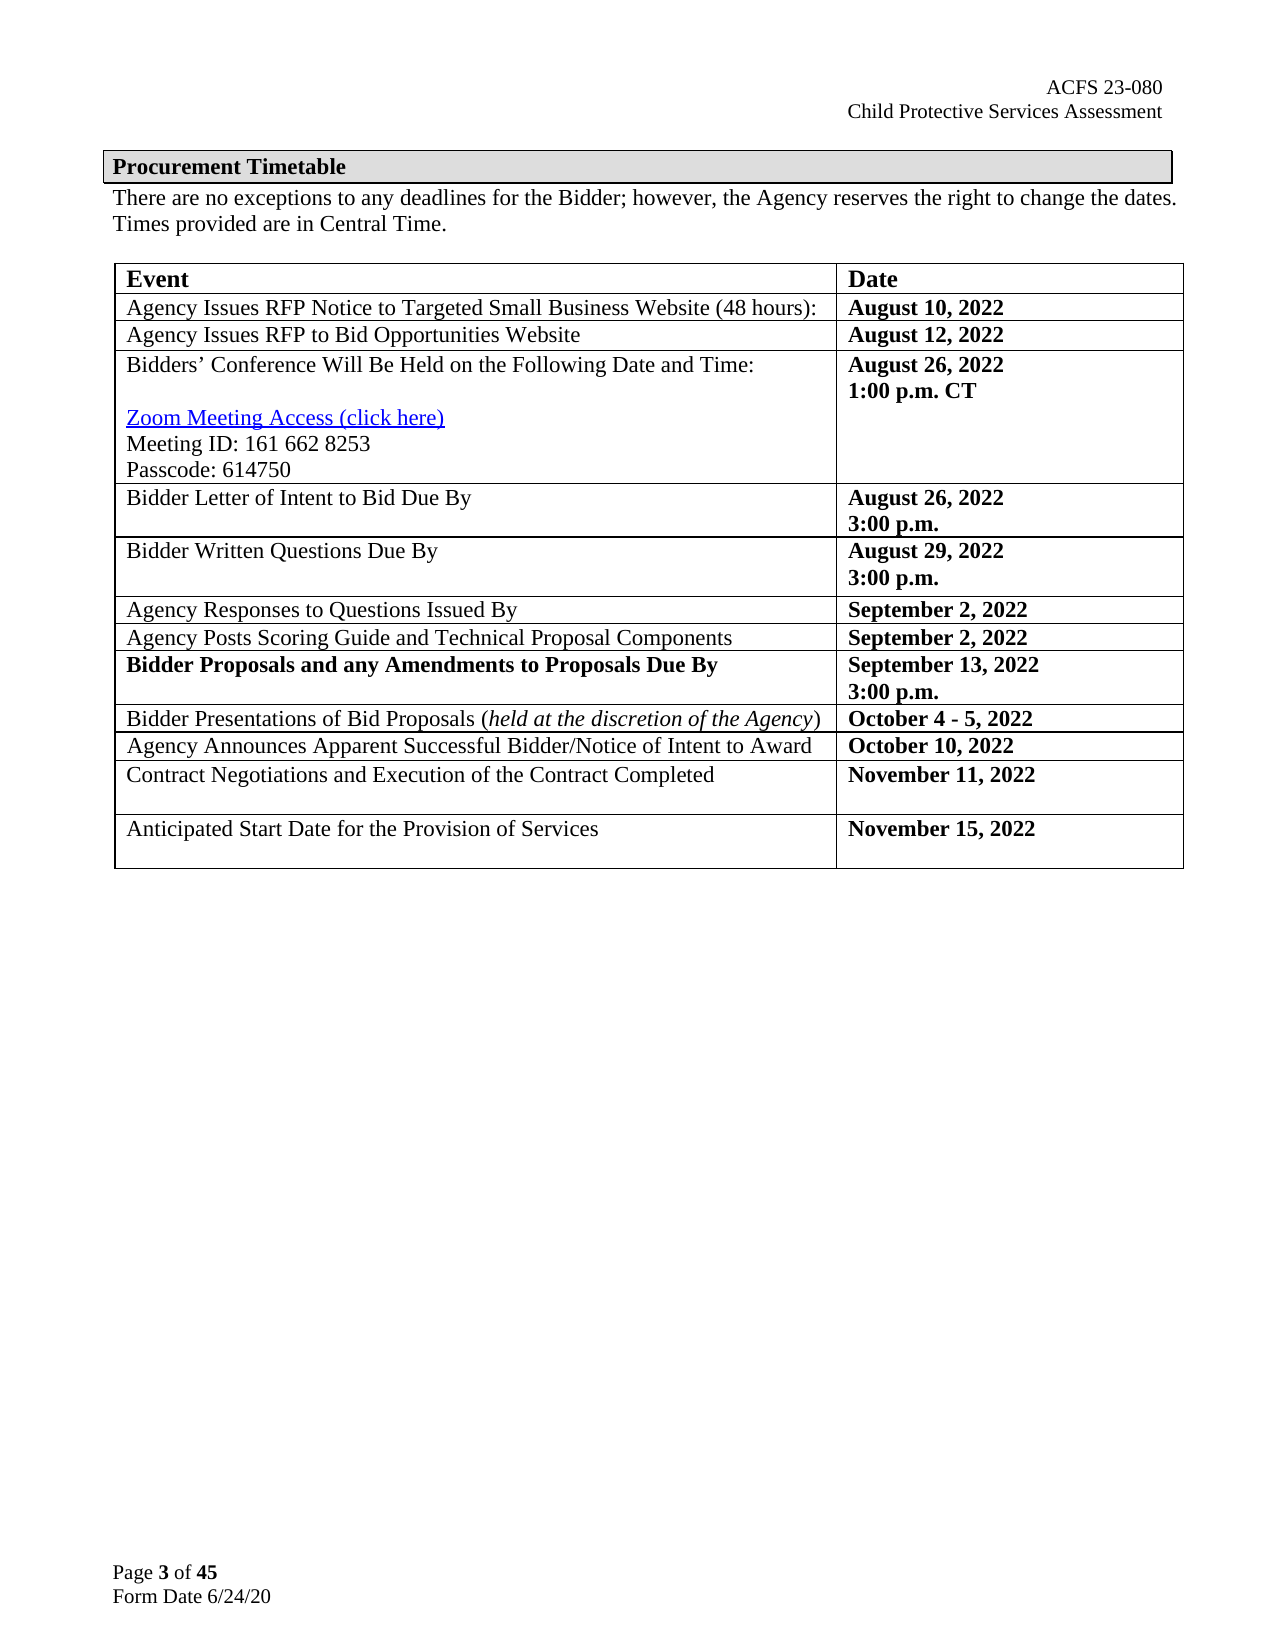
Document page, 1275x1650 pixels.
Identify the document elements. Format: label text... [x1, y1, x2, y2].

table_cell Bidder Letter of Intent to Bid Due By [116, 484, 836, 536]
table_cell August 26, 2022 1:00 p.m. CT [837, 351, 1183, 483]
table_cell Bidder Proposals and any Amendments to Proposals Due By [116, 651, 836, 704]
table_cell August 12, 2022 [837, 321, 1183, 350]
table_cell October 10, 2022 [837, 733, 1183, 760]
table_cell August 29, 2022 3:00 p.m. [837, 538, 1183, 596]
table_cell Agency Posts Scoring Guide and Technical Proposal Components [116, 624, 836, 650]
table_cell September 13, 2022 3:00 p.m. [837, 651, 1183, 704]
table_cell Anticipated Start Date for the Provision of Services [116, 815, 836, 867]
table_header Date [837, 264, 1183, 292]
table_cell September 2, 2022 [837, 624, 1183, 650]
table_cell Bidder Written Questions Due By [116, 538, 836, 596]
text There are no exceptions to any deadlines for the Bidder; however, the Agency reserves the right to change the dates. Times provided are in Central Time. [112, 184, 1182, 236]
table_header Event [116, 264, 836, 292]
text Procurement Timetable [104, 151, 1171, 182]
table_cell Bidder Presentations of Bid Proposals (held at the discretion of the Agency) [116, 705, 836, 731]
table_cell Agency Issues RFP Notice to Targeted Small Business Website (48 hours): [116, 294, 836, 320]
table_cell September 2, 2022 [837, 597, 1183, 623]
table_cell Bidders’ Conference Will Be Held on the Following Date and Time: Zoom Meeting Access (click here) Meeting ID: 161 662 8253 Passcode: 614750 [116, 351, 836, 483]
table_cell November 15, 2022 [837, 815, 1183, 867]
table_cell August 26, 2022 3:00 p.m. [837, 484, 1183, 536]
table_cell August 10, 2022 [837, 294, 1183, 320]
table_cell Agency Issues RFP to Bid Opportunities Website [116, 321, 836, 350]
table_cell Agency Responses to Questions Issued By [116, 597, 836, 623]
table_cell November 11, 2022 [837, 761, 1183, 814]
table_cell Contract Negotiations and Execution of the Contract Completed [116, 761, 836, 814]
table_cell Agency Announces Apparent Successful Bidder/Notice of Intent to Award [116, 733, 836, 760]
table_cell October 4 - 5, 2022 [837, 705, 1183, 731]
